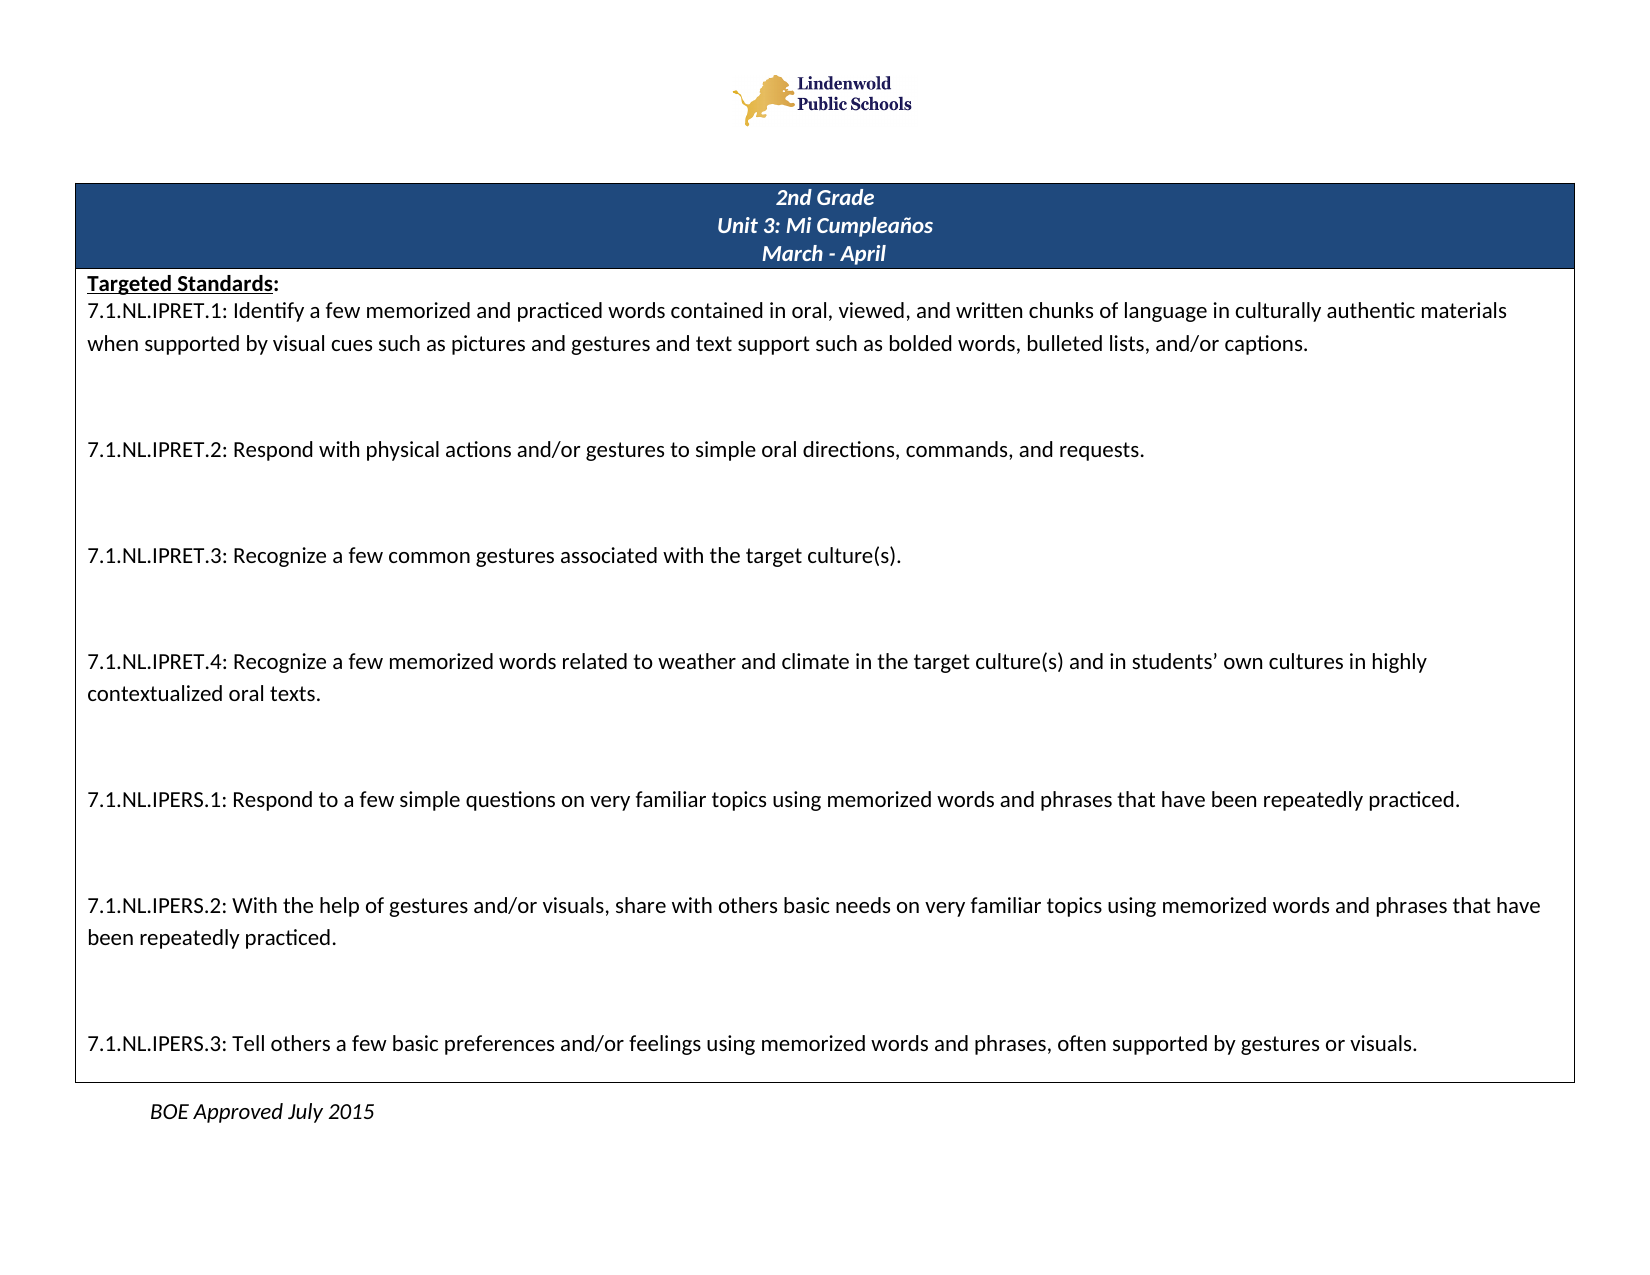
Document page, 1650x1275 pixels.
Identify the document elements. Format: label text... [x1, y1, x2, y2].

table_header 2nd Grade Unit 3: Mi Cumpleaños March - April [76, 184, 1574, 268]
picture [732, 75, 918, 127]
